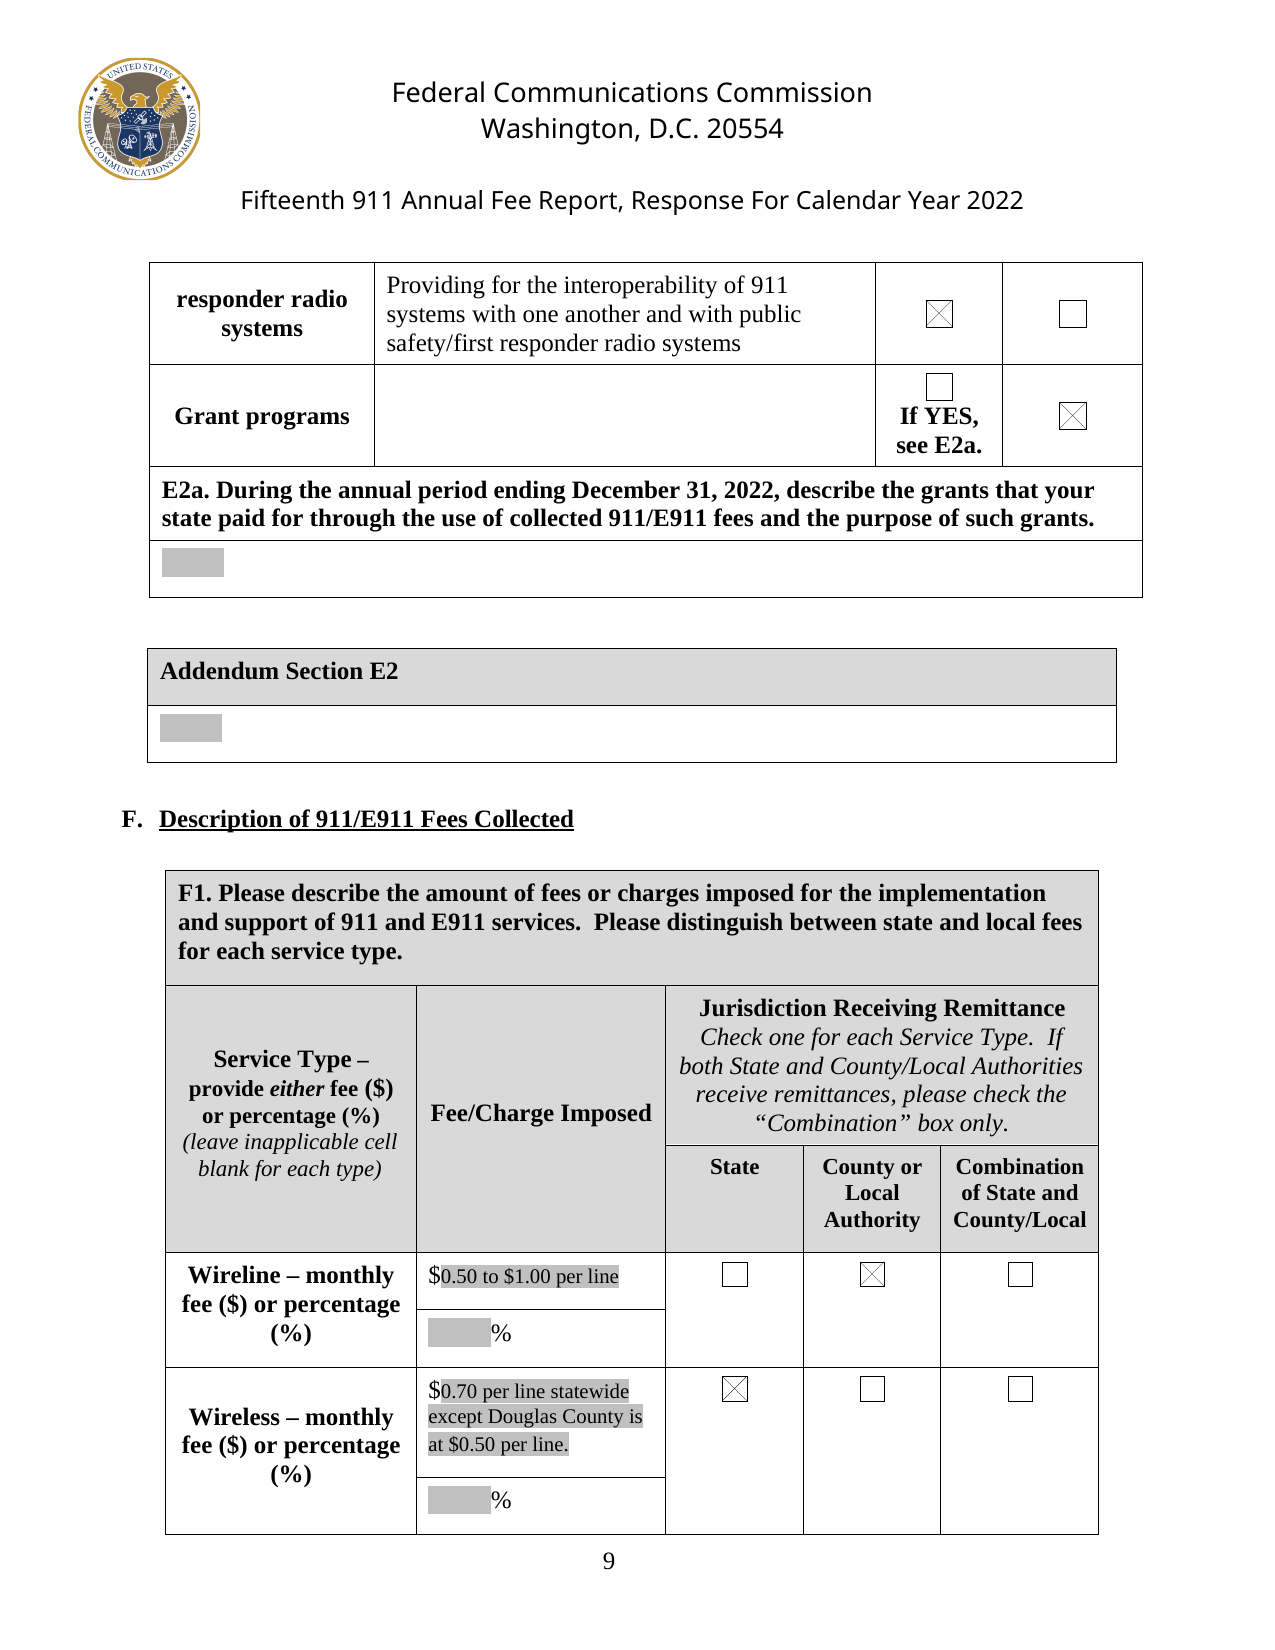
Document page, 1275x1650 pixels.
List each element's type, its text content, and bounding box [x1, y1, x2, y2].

table_cell [941, 1253, 1098, 1367]
table_cell State [666, 1146, 803, 1252]
picture [78, 57, 200, 180]
table_cell If YES, see E2a. [876, 365, 1002, 466]
table_cell [148, 706, 1116, 762]
table_cell [804, 1368, 940, 1534]
table_cell Wireline – monthly fee ($) or percentage (%) [166, 1253, 416, 1367]
table_cell Providing for the interoperability of 911 systems with one another and with public safety/first responder radio systems [375, 263, 875, 364]
table_cell [666, 1253, 803, 1367]
table_cell Costs for integration and interoperability of 911 systems and public safety/first responder radio systems [150, 263, 374, 364]
table_cell Grant programs [150, 365, 374, 466]
table_cell % [417, 1478, 665, 1534]
table_cell E2a. During the annual period ending December 31, 2022, describe the grants that your state paid for through the use of collected 911/E911 fees and the purpose of such grants. [150, 467, 1142, 540]
table_cell % [417, 1310, 665, 1367]
table_cell Combination of State and County/Local [941, 1146, 1098, 1252]
table_cell [150, 541, 1142, 597]
table_cell [876, 263, 1002, 364]
table_header F1. Please describe the amount of fees or charges imposed for the implementation and support of 911 and E911 services. Please distinguish between state and local fees for each service type. [166, 871, 1098, 985]
table_cell [1003, 263, 1142, 364]
table_cell [375, 365, 875, 466]
table_cell County or Local Authority [804, 1146, 940, 1252]
table_cell Jurisdiction Receiving Remittance Check one for each Service Type. If both State and County/Local Authorities receive remittances, please check the “Combination” box only. [666, 986, 1098, 1144]
table_header Addendum Section E2 [148, 649, 1116, 705]
table_cell [941, 1368, 1098, 1534]
table_cell [1003, 365, 1142, 466]
table_cell $0.70 per line statewide except Douglas County is at $0.50 per line. [417, 1368, 665, 1477]
table_cell Service Type – provide either fee ($) or percentage (%) (leave inapplicable cell blank for each type) [166, 986, 416, 1252]
table_cell $0.50 to $1.00 per line [417, 1253, 665, 1309]
table_cell Fee/Charge Imposed [417, 986, 665, 1252]
table_cell Wireless – monthly fee ($) or percentage (%) [166, 1368, 416, 1534]
table_cell [666, 1368, 803, 1534]
table_cell [804, 1253, 940, 1367]
list Description of 911/E911 Fees Collected [121, 804, 1143, 857]
